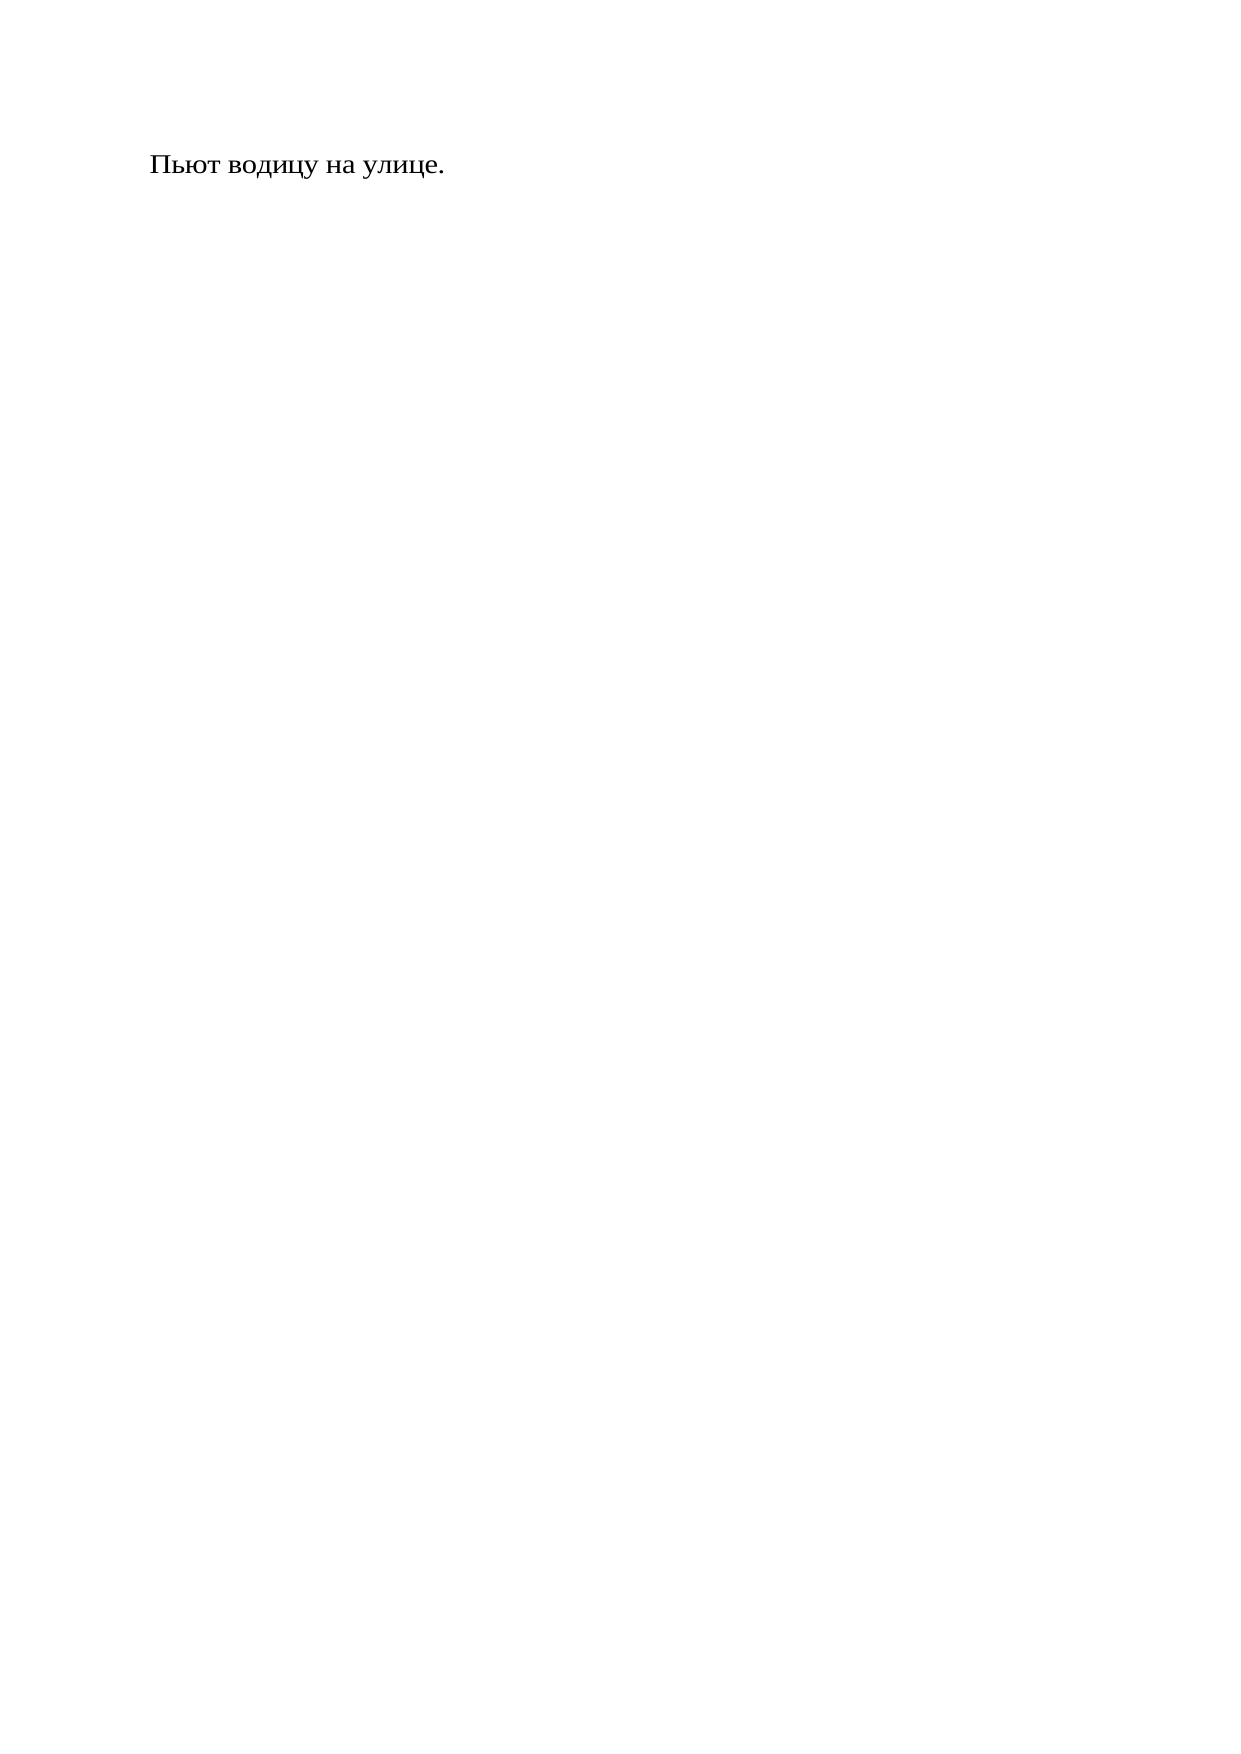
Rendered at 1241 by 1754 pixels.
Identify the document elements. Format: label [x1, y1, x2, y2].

text [113, 150, 957, 180]
